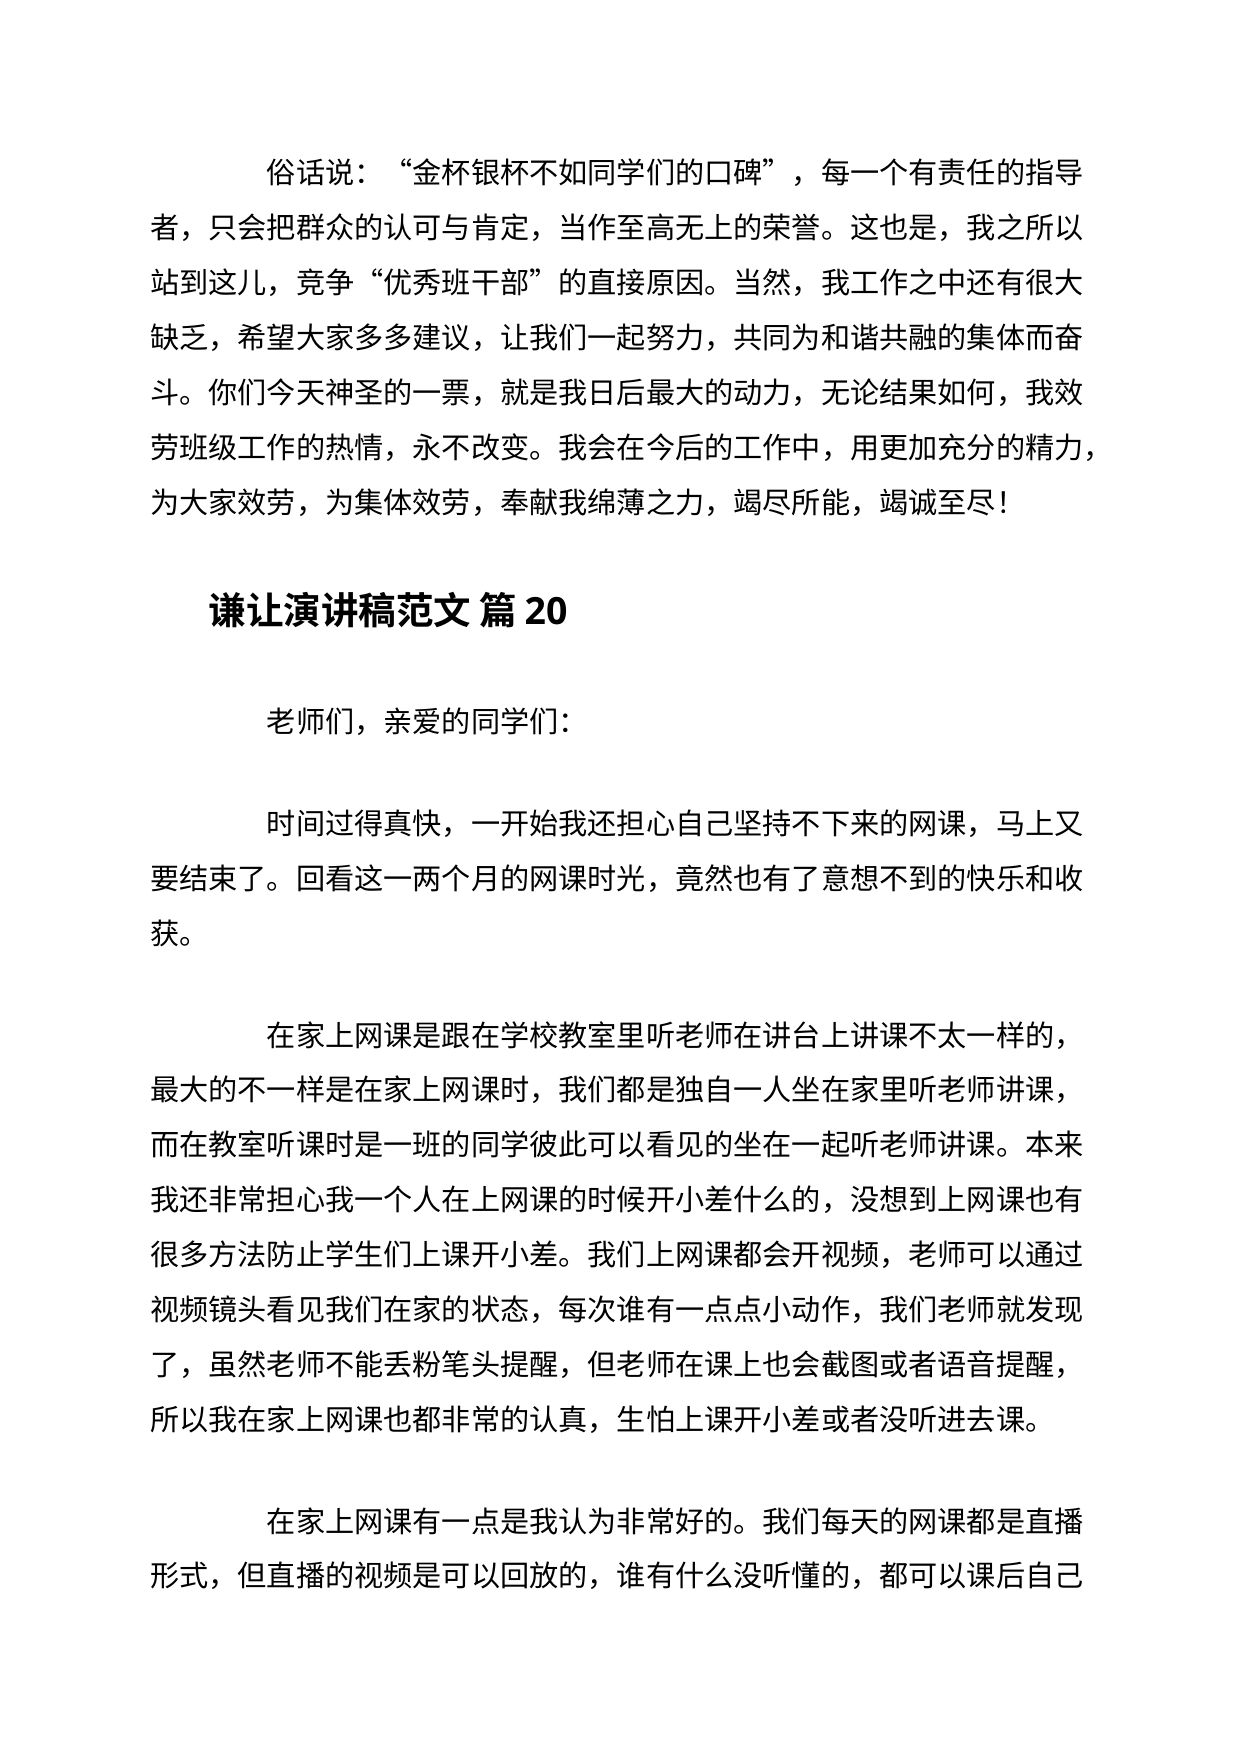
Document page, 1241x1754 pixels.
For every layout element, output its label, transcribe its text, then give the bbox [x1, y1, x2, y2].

text 俗话说：“金杯银杯不如同学们的口碑”，每一个有责任的指导者，只会把群众的认可与肯定，当作至高无上的荣誉。这也是，我之所以站到这儿，竞争“优秀班干部”的直接原因。当然，我工作之中还有很大缺乏，希望大家多多建议，让我们一起努力，共同为和谐共融的集体而奋斗。你们今天神圣的一票，就是我日后最大的动力，无论结果如何，我效劳班级工作的热情，永不改变。我会在今后的工作中，用更加充分的精力，为大家效劳，为集体效劳，奉献我绵薄之力，竭尽所能，竭诚至尽！ [150, 150, 1090, 522]
text 在家上网课是跟在学校教室里听老师在讲台上讲课不太一样的，最大的不一样是在家上网课时，我们都是独自一人坐在家里听老师讲课，而在教室听课时是一班的同学彼此可以看见的坐在一起听老师讲课。本来我还非常担心我一个人在上网课的时候开小差什么的，没想到上网课也有很多方法防止学生们上课开小差。我们上网课都会开视频，老师可以通过视频镜头看见我们在家的状态，每次谁有一点点小动作，我们老师就发现了，虽然老师不能丢粉笔头提醒，但老师在课上也会截图或者语音提醒，所以我在家上网课也都非常的认真，生怕上课开小差或者没听进去课。 [150, 1012, 1090, 1439]
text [150, 1498, 1090, 1595]
text 时间过得真快，一开始我还担心自己坚持不下来的网课，马上又要结束了。回看这一两个月的网课时光，竟然也有了意想不到的快乐和收获。 [150, 801, 1090, 953]
text 老师们，亲爱的同学们： [150, 699, 1090, 741]
text 谦让演讲稿范文 篇20 [150, 581, 1090, 636]
